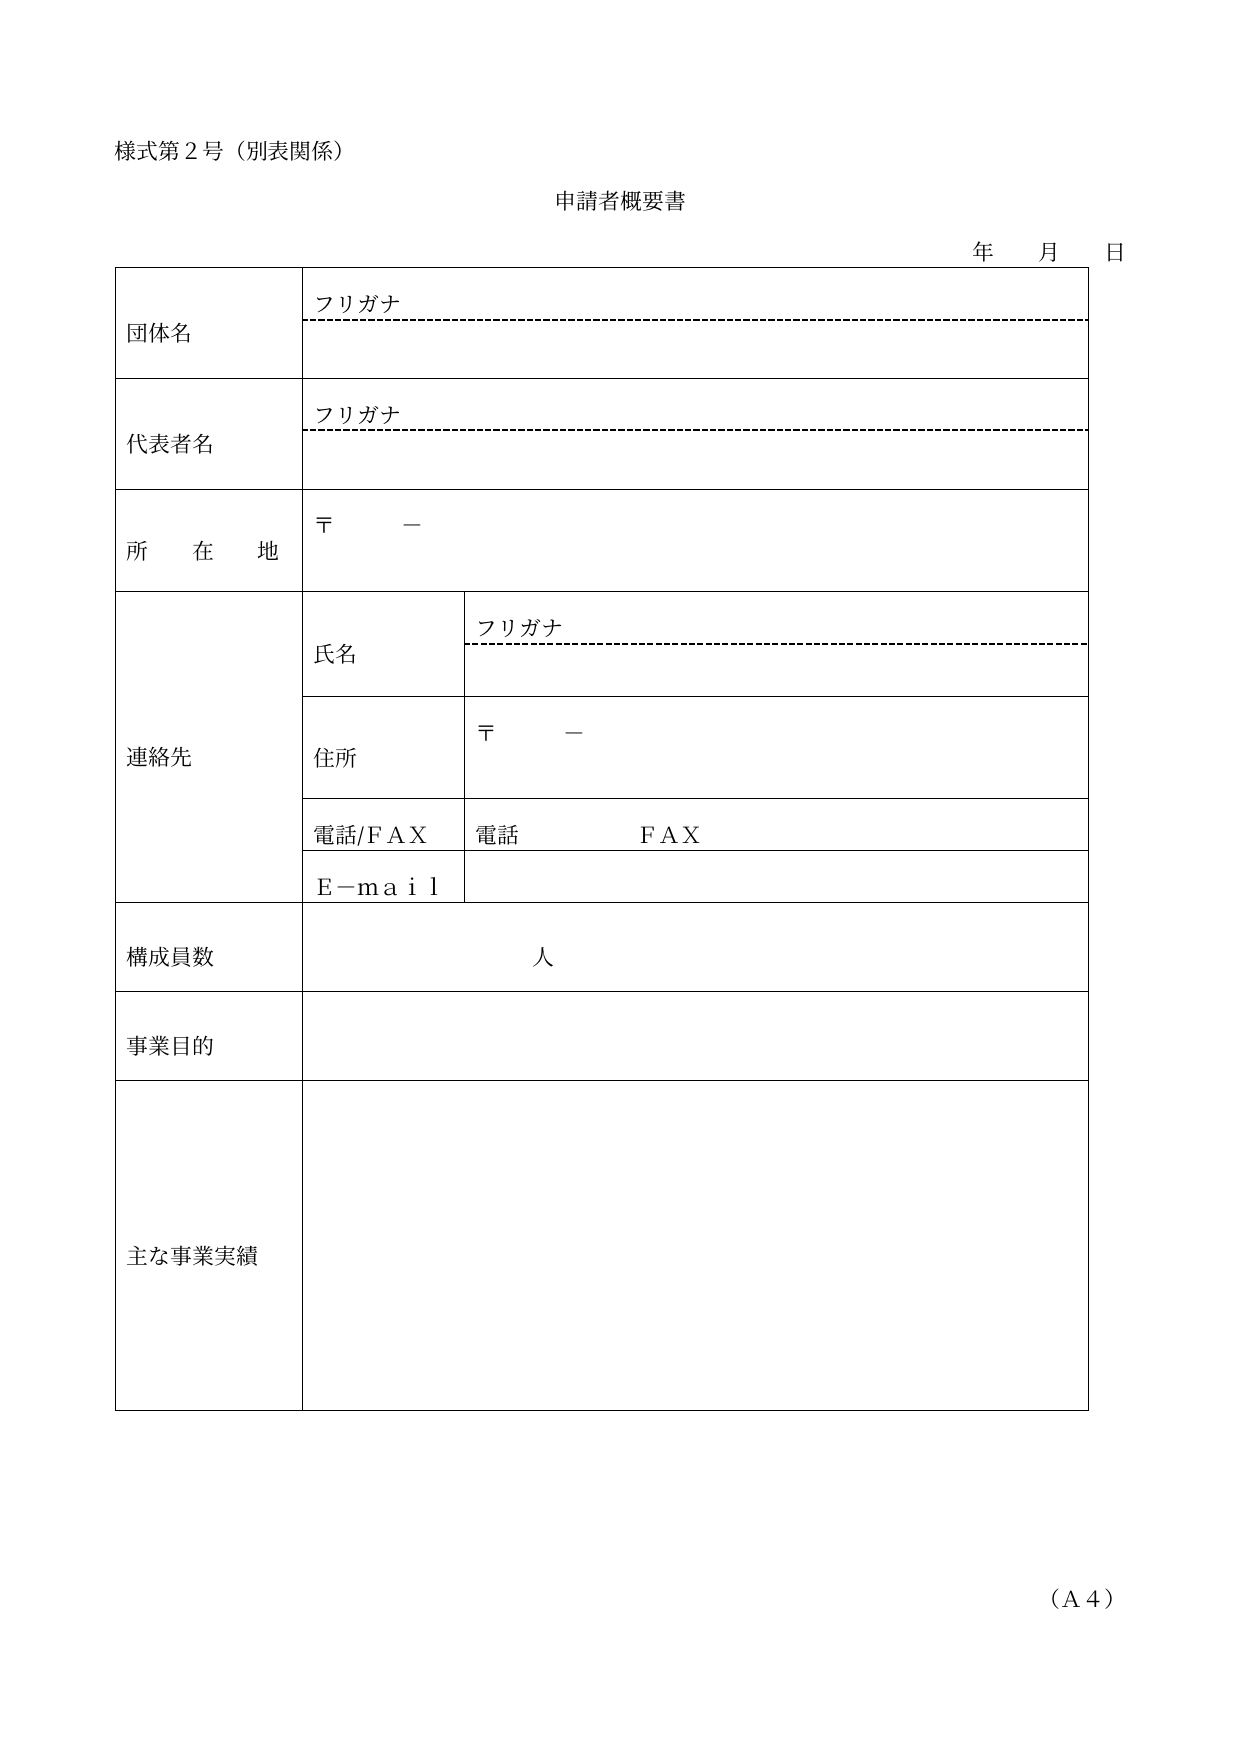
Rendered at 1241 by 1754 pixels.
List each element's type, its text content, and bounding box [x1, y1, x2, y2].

table_cell 主な事業実績 [116, 1081, 302, 1410]
table_cell 電話 ＦＡＸ [465, 799, 1088, 850]
table_cell フリガナ [303, 379, 1088, 429]
table_cell 〒 － [465, 697, 1088, 798]
table_cell 人 [303, 903, 1088, 991]
table_cell 連絡先 [116, 592, 302, 902]
table_cell [465, 643, 1088, 696]
text 年 月 日 [114, 216, 1126, 267]
text 様式第２号（別表関係） [114, 114, 1126, 165]
table_cell 事業目的 [116, 992, 302, 1079]
table_cell 電話/ＦＡＸ [303, 799, 464, 850]
table_cell フリガナ [465, 592, 1088, 643]
table_header フリガナ [303, 268, 1088, 318]
table_header 団体名 [116, 268, 302, 378]
text （Ａ４） [114, 1563, 1126, 1614]
table_cell [303, 1081, 1088, 1410]
table_cell 氏名 [303, 592, 464, 696]
table_cell [303, 992, 1088, 1079]
table_cell 代表者名 [116, 379, 302, 488]
table_cell 所 在 地 [116, 490, 302, 591]
table_cell [465, 851, 1088, 902]
table_cell [303, 319, 1088, 378]
table_cell 〒 － [303, 490, 1088, 591]
table_cell Ｅ－ｍａｉｌ [303, 851, 464, 902]
table_cell [303, 429, 1088, 488]
text 申請者概要書 [114, 165, 1126, 216]
table_cell 構成員数 [116, 903, 302, 991]
table_cell 住所 [303, 697, 464, 798]
